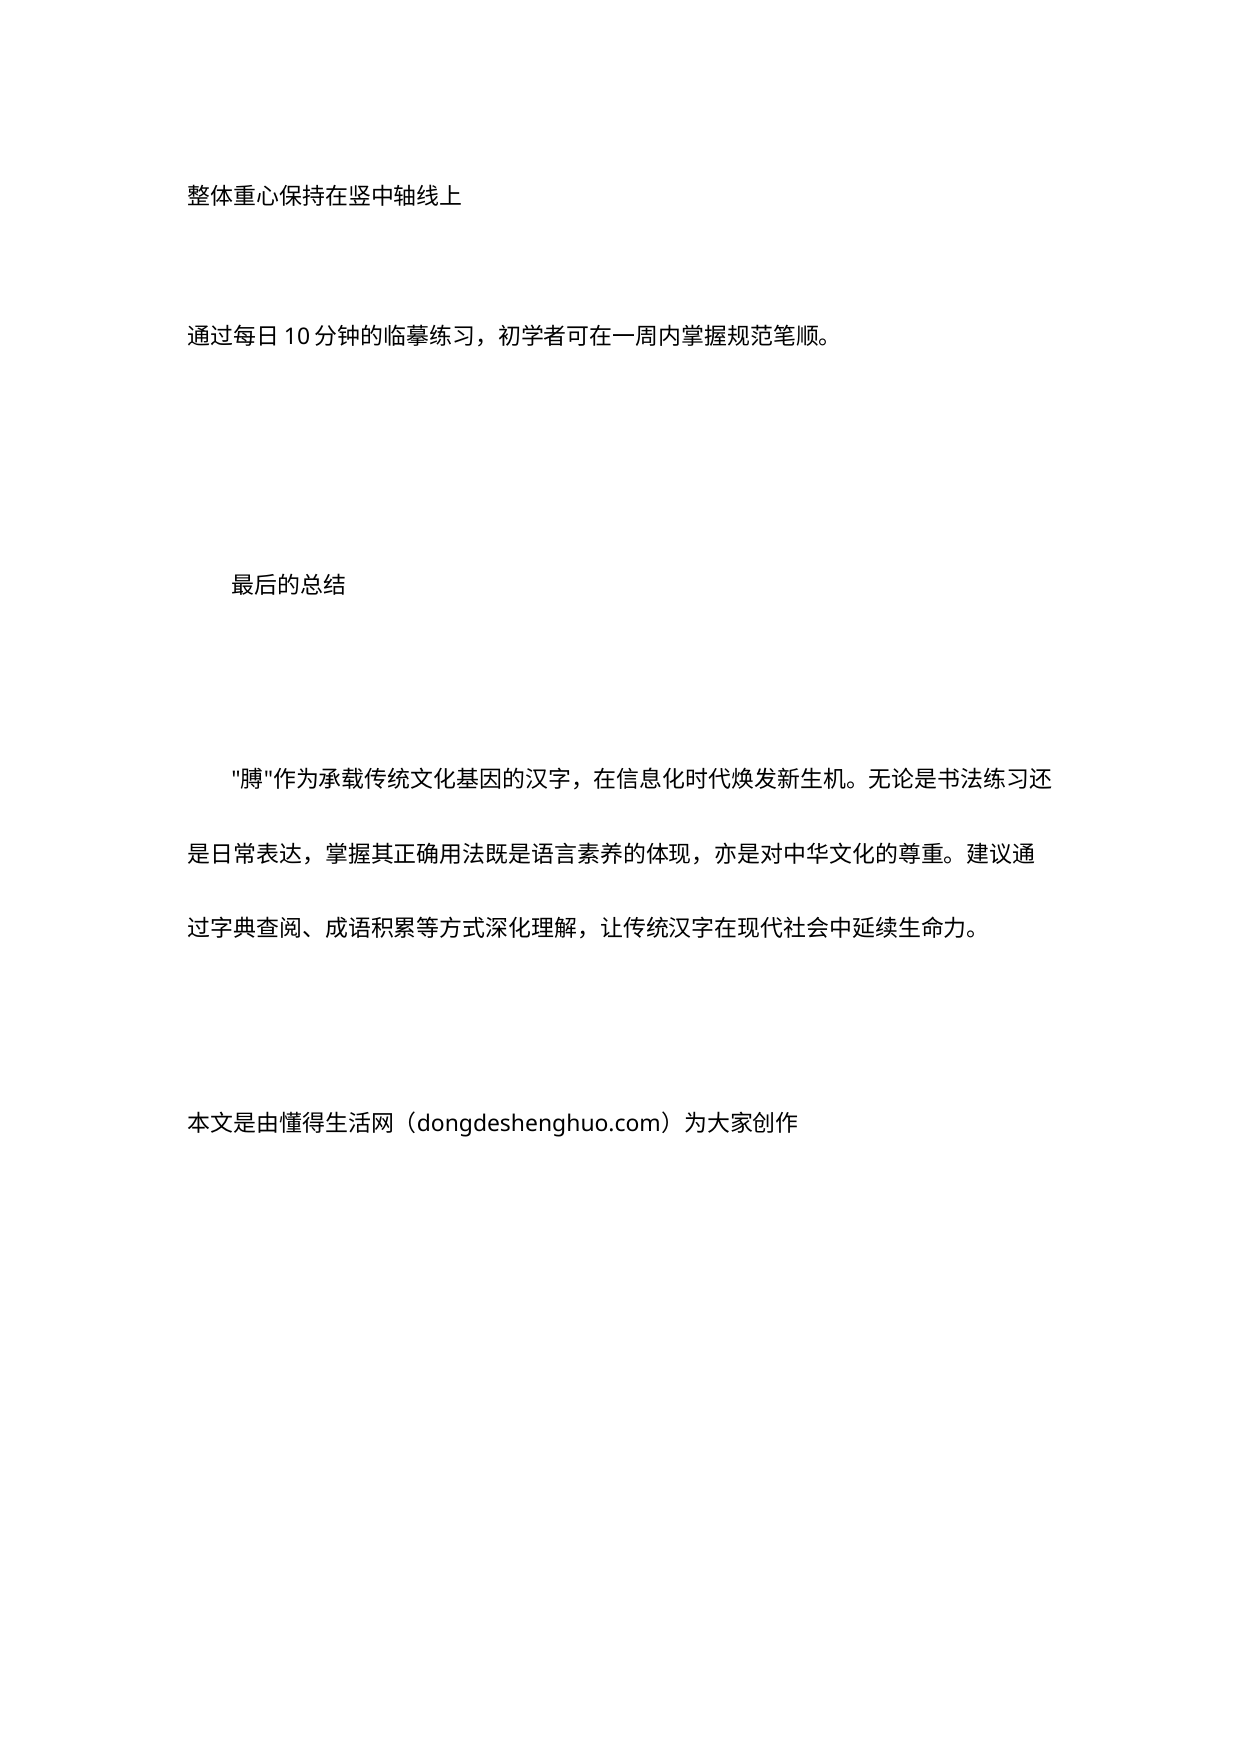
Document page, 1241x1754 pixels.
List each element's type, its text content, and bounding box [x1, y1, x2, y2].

text "膊"作为承载传统文化基因的汉字，在信息化时代焕发新生机。无论是书法练习还是日常表达，掌握其正确用法既是语言素养的体现，亦是对中华文化的尊重。建议通过字典查阅、成语积累等方式深化理解，让传统汉字在现代社会中延续生命力。 [187, 745, 1053, 959]
text 通过每日10分钟的临摹练习，初学者可在一周内掌握规范笔顺。 [187, 302, 1053, 367]
text 整体重心保持在竖中轴线上 [187, 162, 1053, 227]
text 最后的总结 [187, 551, 1053, 616]
text 本文是由懂得生活网（dongdeshenghuo.com）为大家创作 [187, 1089, 1053, 1154]
